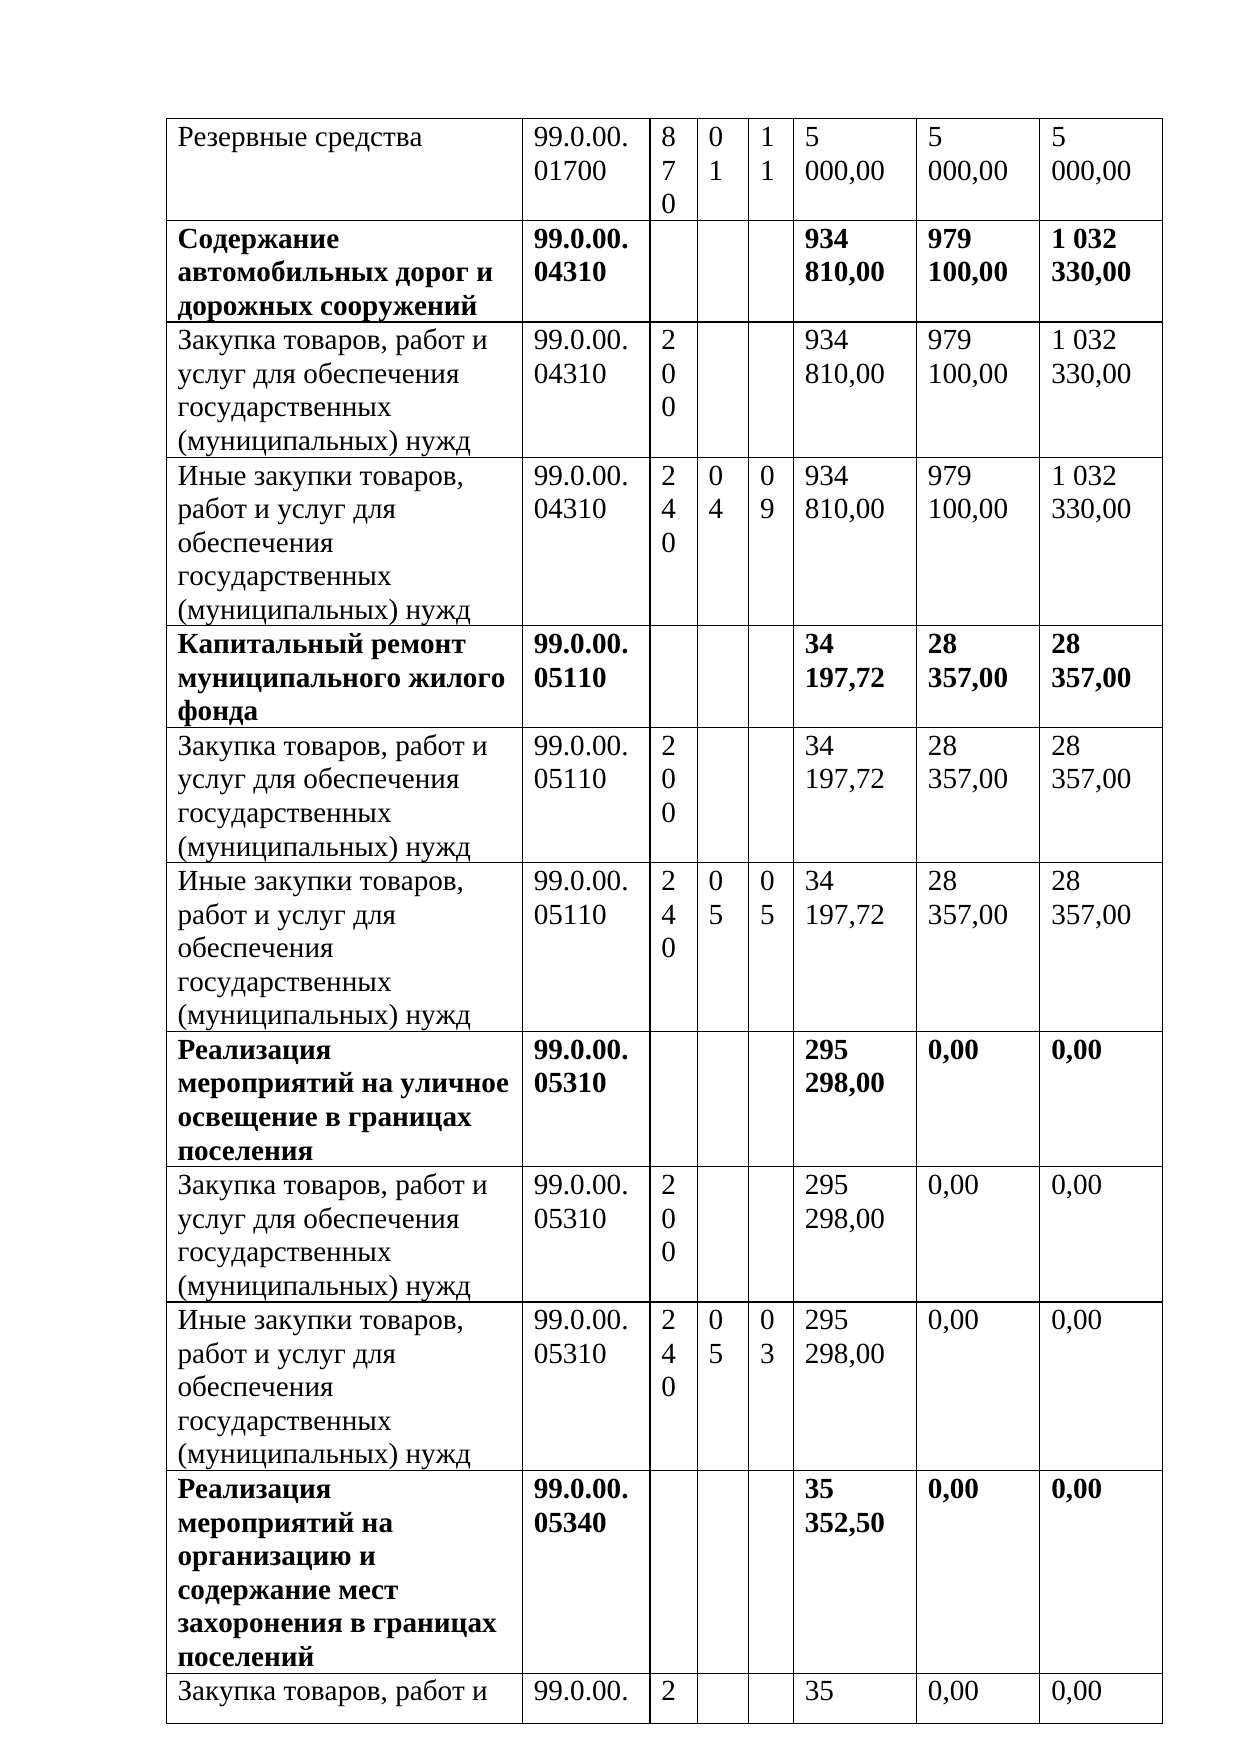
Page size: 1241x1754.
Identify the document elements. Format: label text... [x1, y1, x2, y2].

table_cell [749, 728, 793, 862]
table_cell [749, 1674, 793, 1723]
table_cell 200 [651, 728, 697, 862]
table_cell [749, 323, 793, 457]
table_cell 04 [698, 458, 748, 625]
table_cell 34 197,72 [794, 728, 916, 862]
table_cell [167, 1303, 522, 1470]
table_cell [651, 221, 697, 321]
table_cell Иные закупки товаров, работ и услуг для обеспечения государственных (муниципальных) нужд [167, 458, 522, 625]
table_cell [749, 626, 793, 727]
table_cell Реализация мероприятий на организацию и содержание мест захоронения в границах поселений [167, 1471, 522, 1672]
table_cell 200 [651, 1167, 697, 1301]
table_cell [651, 1032, 697, 1166]
table_cell [749, 221, 793, 321]
table_cell 5 000,00 [917, 119, 1039, 220]
table_cell [698, 221, 748, 321]
table_cell 99.0.00.05340 [523, 1674, 649, 1723]
table_cell 1 032 330,00 [1040, 323, 1162, 457]
table_cell 200 [651, 323, 697, 457]
table_cell Реализация мероприятий на уличное освещение в границах поселения [167, 1032, 522, 1166]
table_cell Резервные средства [167, 119, 522, 220]
table_cell [698, 728, 748, 862]
table_cell 99.0.00.05110 [523, 626, 649, 727]
table_cell [651, 626, 697, 727]
table_cell 0,00 [1040, 1674, 1162, 1723]
table_cell 99.0.00.04310 [523, 221, 649, 321]
table_cell 99.0.00.05340 [523, 1471, 649, 1672]
table_cell 240 [651, 1303, 697, 1470]
table_cell 295 298,00 [794, 1303, 916, 1470]
table_cell 0,00 [917, 1471, 1039, 1672]
table_cell 870 [651, 119, 697, 220]
table_cell 0,00 [1040, 1032, 1162, 1166]
table_cell [698, 626, 748, 727]
table_cell 11 [749, 119, 793, 220]
table_cell 99.0.00.04310 [523, 458, 649, 625]
table_cell 295 298,00 [794, 1167, 916, 1301]
table_cell 934 810,00 [794, 323, 916, 457]
table_cell 295 298,00 [794, 1032, 916, 1166]
table_cell 99.0.00.05310 [523, 1167, 649, 1301]
table_cell [698, 1674, 748, 1723]
table_cell 05 [749, 863, 793, 1031]
table_cell 979 100,00 [917, 458, 1039, 625]
table_cell 28 357,00 [1040, 626, 1162, 727]
table_cell 1 032 330,00 [1040, 458, 1162, 625]
table_cell 28 357,00 [1040, 728, 1162, 862]
table_cell [749, 1167, 793, 1301]
table_cell 28 357,00 [917, 626, 1039, 727]
table_cell 34 197,72 [794, 863, 916, 1031]
table_cell 05 [698, 863, 748, 1031]
table_cell Закупка товаров, работ и услуг для обеспечения государственных (муниципальных) нужд [167, 728, 522, 862]
table_cell 03 [749, 1303, 793, 1470]
table_cell 934 810,00 [794, 458, 916, 625]
table_cell 934 810,00 [794, 221, 916, 321]
table_cell 99.0.00.01700 [523, 119, 649, 220]
table_cell [749, 1032, 793, 1166]
table_cell 0,00 [917, 1674, 1039, 1723]
table_cell 200 [651, 1674, 697, 1723]
table_cell [749, 1471, 793, 1672]
table_cell 979 100,00 [917, 221, 1039, 321]
table_cell 0,00 [917, 1167, 1039, 1301]
table_cell 99.0.00.05110 [523, 728, 649, 862]
table_cell 01 [698, 119, 748, 220]
table_cell [698, 1032, 748, 1166]
table_cell 0,00 [1040, 1471, 1162, 1672]
table_cell 28 357,00 [917, 728, 1039, 862]
table_cell [698, 1167, 748, 1301]
table_cell Капитальный ремонт муниципального жилого фонда [167, 626, 522, 727]
table_cell 35 352,50 [794, 1674, 916, 1723]
table_cell 99.0.00.05310 [523, 1303, 649, 1470]
table_cell Закупка товаров, работ и услуг для обеспечения государственных (муниципальных) нужд [167, 1167, 522, 1301]
table_cell 0,00 [1040, 1167, 1162, 1301]
table_cell 979 100,00 [917, 323, 1039, 457]
table_cell 34 197,72 [794, 626, 916, 727]
table_cell 99.0.00.05310 [523, 1032, 649, 1166]
table_cell 0,00 [917, 1303, 1039, 1470]
table_cell 28 357,00 [917, 863, 1039, 1031]
table_cell 05 [698, 1303, 748, 1470]
table_cell [698, 1471, 748, 1672]
table_cell 5 000,00 [1040, 119, 1162, 220]
table_cell 09 [749, 458, 793, 625]
table_cell 99.0.00.05110 [523, 863, 649, 1031]
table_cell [167, 1674, 522, 1723]
table_cell 240 [651, 863, 697, 1031]
table_cell Закупка товаров, работ и услуг для обеспечения государственных (муниципальных) нужд [167, 323, 522, 457]
table_cell 5 000,00 [794, 119, 916, 220]
table_cell 240 [651, 458, 697, 625]
table_cell Иные закупки товаров, работ и услуг для обеспечения государственных (муниципальных) нужд [167, 863, 522, 1031]
table_cell 28 357,00 [1040, 863, 1162, 1031]
table_cell [651, 1471, 697, 1672]
table_cell 0,00 [1040, 1303, 1162, 1470]
table_cell Содержание автомобильных дорог и дорожных сооружений [167, 221, 522, 321]
table_cell [698, 323, 748, 457]
table_cell 0,00 [917, 1032, 1039, 1166]
table_cell 1 032 330,00 [1040, 221, 1162, 321]
table_cell 99.0.00.04310 [523, 323, 649, 457]
table_cell 35 352,50 [794, 1471, 916, 1672]
